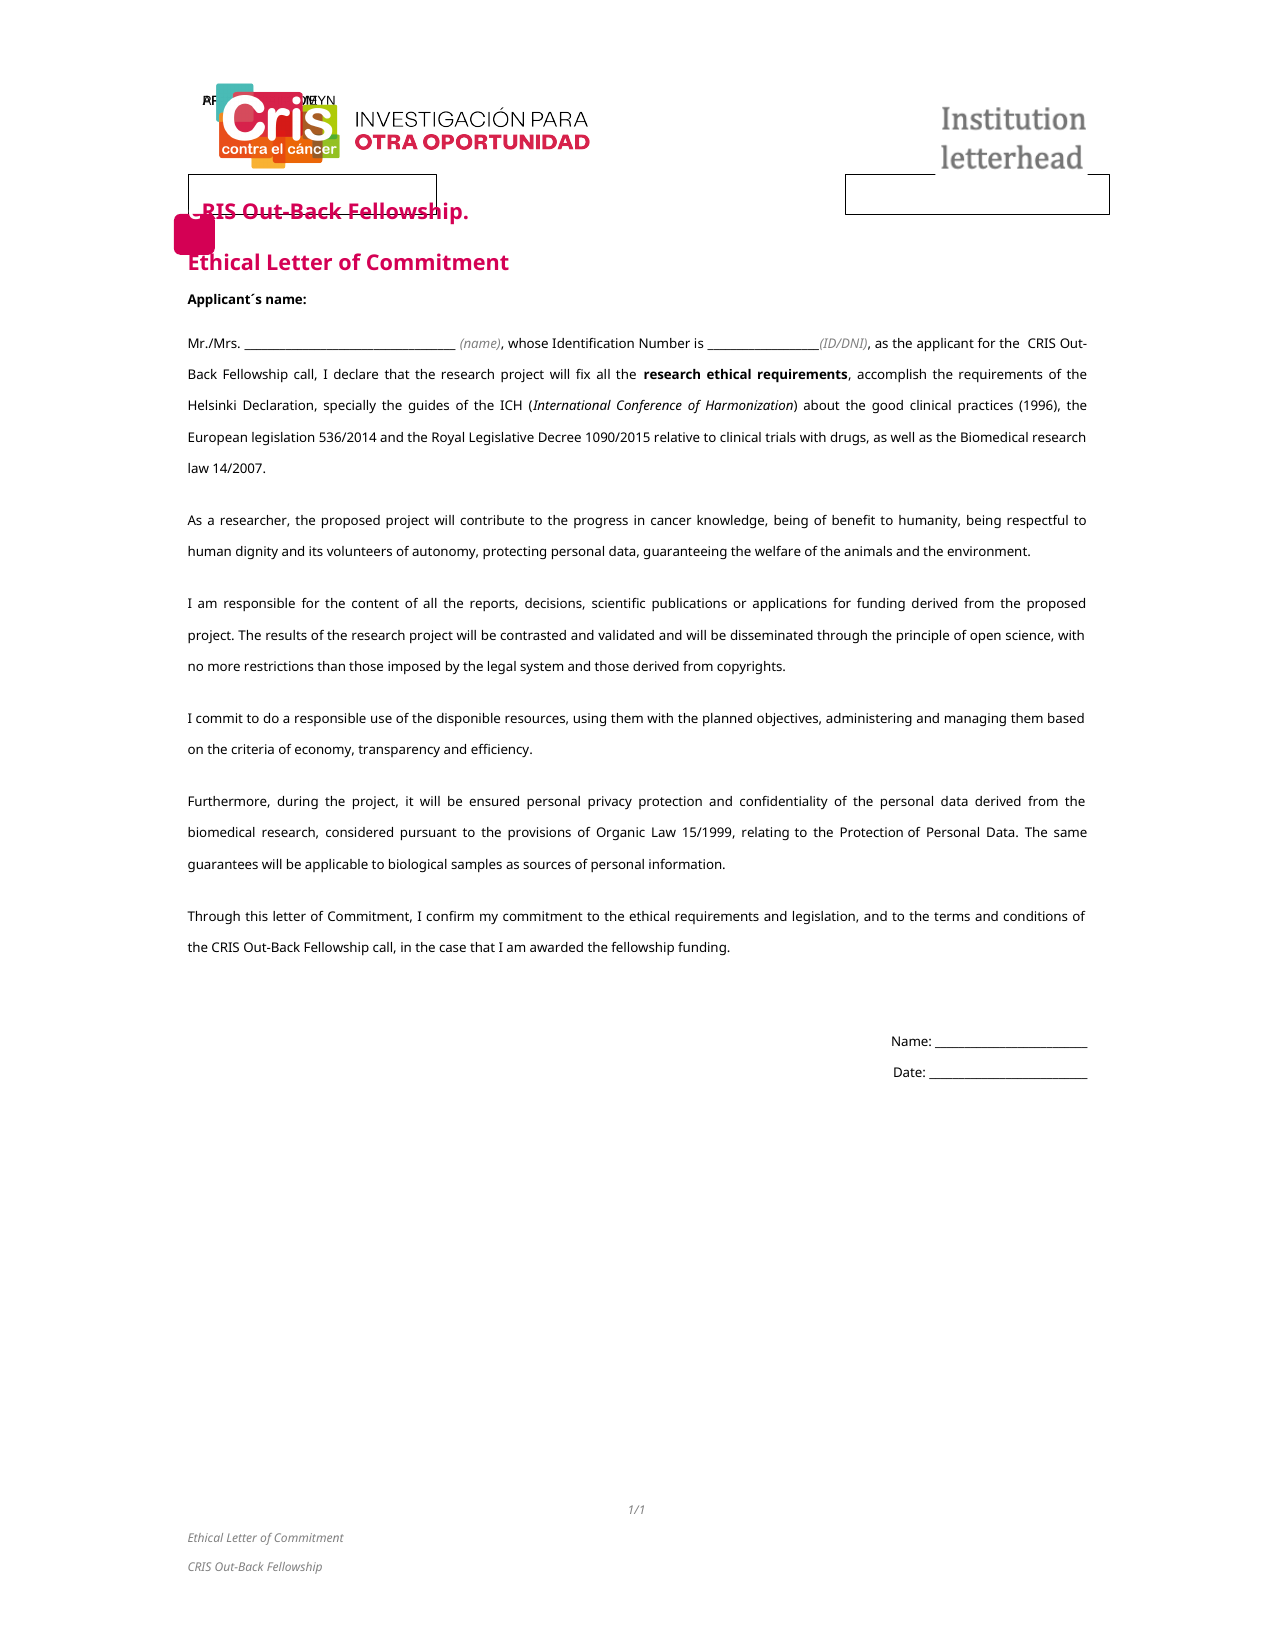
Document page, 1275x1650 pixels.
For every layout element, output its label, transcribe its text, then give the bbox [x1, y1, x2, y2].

picture [187, 75, 617, 175]
text CRIS Out-Back Fellowship. [187, 175, 1087, 226]
picture [935, 101, 1088, 175]
text Furthermore, during the project, it will be ensured personal privacy protection and confidentiality of the personal data derived from the biomedical research, considered pursuant to the provisions of Organic Law 15/1999, relating to the Protection of Personal Data. The same guarantees will be applicable to biological samples as sources of personal information. [187, 779, 1087, 873]
text As a researcher, the proposed project will contribute to the progress in cancer knowledge, being of benefit to humanity, being respectful to human dignity and its volunteers of autonomy, protecting personal data, guaranteeing the welfare of the animals and the environment. [187, 498, 1087, 561]
text I am responsible for the content of all the reports, decisions, scientific publications or applications for funding derived from the proposed project. The results of the research project will be contrasted and validated and will be disseminated through the principle of open science, with no more restrictions than those imposed by the legal system and those derived from copyrights. [187, 581, 1087, 675]
text Through this letter of Commitment, I confirm my commitment to the ethical requirements and legislation, and to the terms and conditions of the CRIS Out-Back Fellowship call, in the case that I am awarded the fellowship funding. [187, 894, 1087, 956]
text Mr./Mrs. ____________________________________ (name), whose Identification Number is ___________________(ID/DNI), as the applicant for the CRIS Out-Back Fellowship call, I declare that the research project will fix all the research ethical requirements, accomplish the requirements of the Helsinki Declaration, specially the guides of the ICH (International Conference of Harmonization) about the good clinical practices (1996), the European legislation 536/2014 and the Royal Legislative Decree 1090/2015 relative to clinical trials with drugs, as well as the Biomedical research law 14/2007. [187, 321, 1087, 477]
text Applicant´s name: [187, 277, 1087, 308]
text Name: __________________________ [187, 1019, 1087, 1051]
text Ethical Letter of Commitment [187, 226, 1087, 277]
text I commit to do a responsible use of the disponible resources, using them with the planned objectives, administering and managing them based on the criteria of economy, transparency and efficiency. [187, 696, 1087, 758]
text Date: ___________________________ [187, 1051, 1087, 1082]
